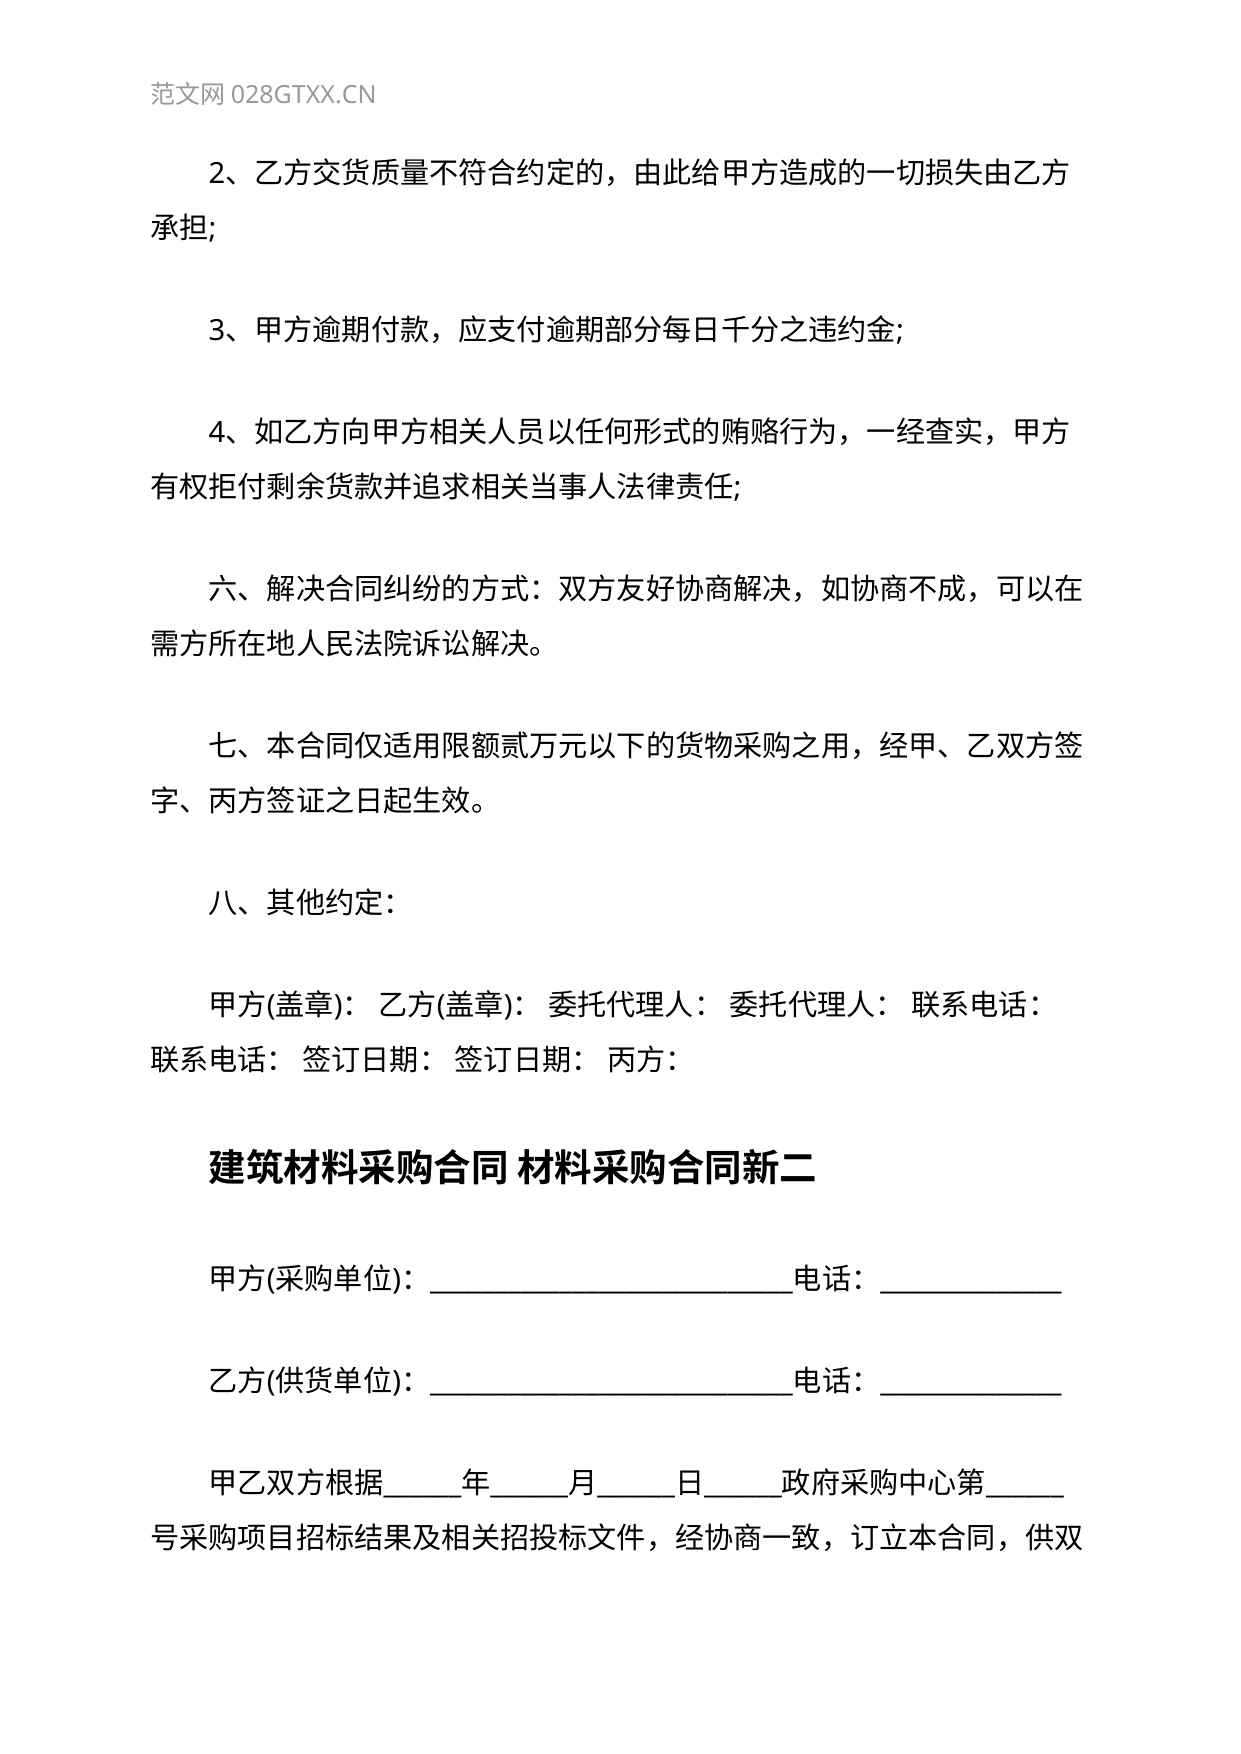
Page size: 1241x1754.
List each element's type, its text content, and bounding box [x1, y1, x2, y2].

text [150, 1459, 1090, 1556]
text 甲方(采购单位)：____________________________电话：______________ [150, 1255, 1090, 1298]
text 2、乙方交货质量不符合约定的，由此给甲方造成的一切损失由乙方承担; [150, 150, 1090, 247]
text 建筑材料采购合同 材料采购合同新二 [150, 1138, 1090, 1192]
text 乙方(供货单位)：____________________________电话：______________ [150, 1357, 1090, 1399]
text 甲方(盖章)： 乙方(盖章)： 委托代理人： 委托代理人： 联系电话： 联系电话： 签订日期： 签订日期： 丙方： [150, 981, 1090, 1078]
text 七、本合同仅适用限额贰万元以下的货物采购之用，经甲、乙双方签字、丙方签证之日起生效。 [150, 723, 1090, 820]
text 八、其他约定： [150, 879, 1090, 922]
text 六、解决合同纠纷的方式：双方友好协商解决，如协商不成，可以在需方所在地人民法院诉讼解决。 [150, 566, 1090, 663]
text 3、甲方逾期付款，应支付逾期部分每日千分之违约金; [150, 307, 1090, 349]
text 4、如乙方向甲方相关人员以任何形式的贿赂行为，一经查实，甲方有权拒付剩余货款并追求相关当事人法律责任; [150, 409, 1090, 506]
